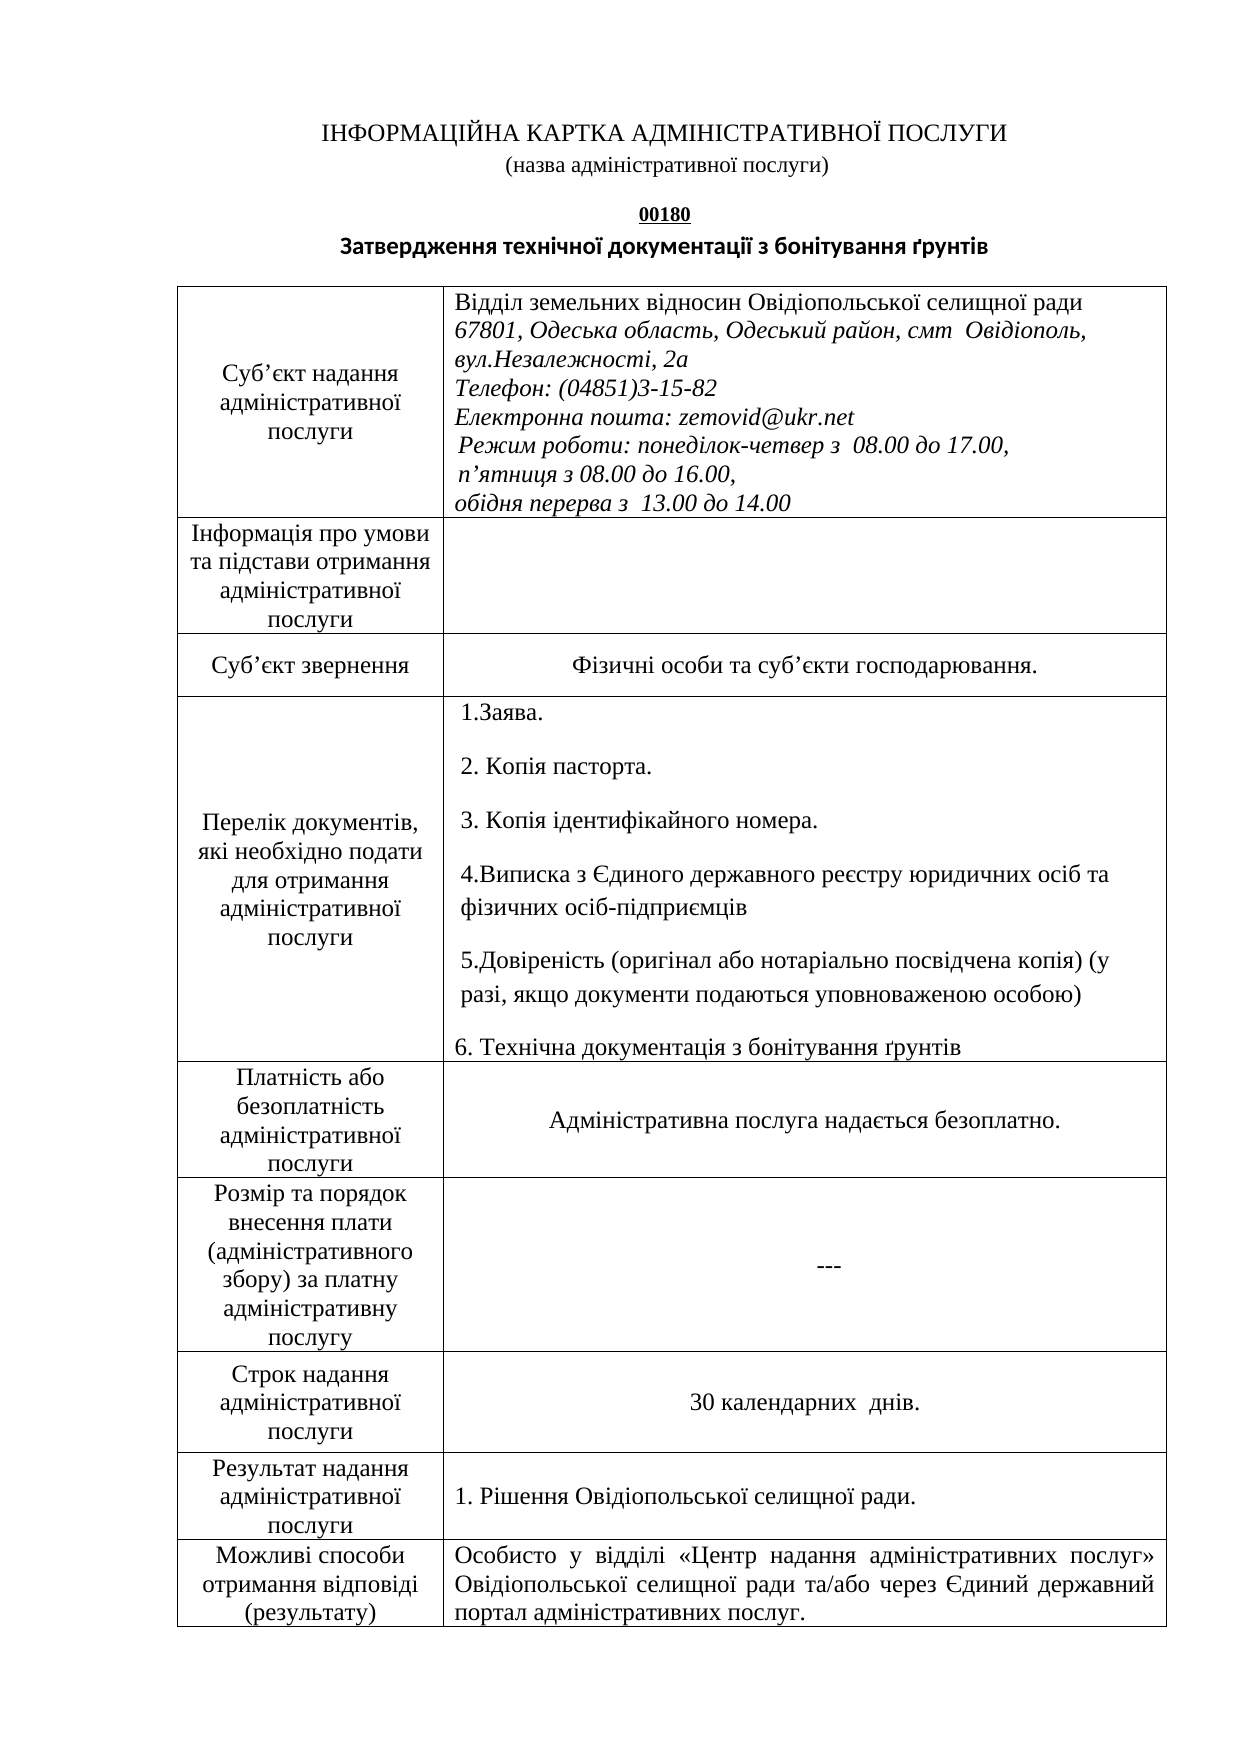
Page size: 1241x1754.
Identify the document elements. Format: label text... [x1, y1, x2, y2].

table_cell Результат надання адміністративної послуги [178, 1453, 443, 1539]
table_cell Фізичні особи та суб’єкти господарювання. [444, 634, 1166, 696]
table_cell --- [444, 1178, 1166, 1351]
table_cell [444, 1540, 1166, 1626]
text Затвердження технічної документації з бонітування ґрунтів [177, 230, 1152, 260]
table_cell Строк надання адміністративної послуги [178, 1352, 443, 1452]
text (назва адміністративної послуги) [177, 151, 1152, 177]
table_cell 1. Рішення Овідіопольської селищної ради. [444, 1453, 1166, 1539]
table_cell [178, 1540, 443, 1626]
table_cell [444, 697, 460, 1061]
text 00180 [177, 202, 1152, 226]
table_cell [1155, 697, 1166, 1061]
table_cell Адміністративна послуга надається безоплатно. [444, 1062, 1166, 1177]
table_cell Перелік документів, які необхідно подати для отримання адміністративної послуги [178, 697, 443, 1061]
table_header Відділ земельних відносин Овідіопольської селищної ради 67801, Одеська область, Одеський район, смт Овідіополь, вул.Незалежності, 2а Телефон: (04851)3-15-82 Електронна пошта: zemovid@ukr.net Режим роботи: понеділок-четвер з 08.00 до 17.00, п’ятниця з 08.00 до 16.00, обідня перерва з 13.00 до 14.00 [444, 287, 1166, 517]
table_cell Інформація про умови та підстави отримання адміністративної послуги [178, 518, 443, 633]
table_cell Платність або безоплатність адміністративної послуги [178, 1062, 443, 1177]
table_header Суб’єкт надання адміністративної послуги [178, 287, 443, 517]
text ІНФОРМАЦІЙНА КАРТКА АДМІНІСТРАТИВНОЇ ПОСЛУГИ [177, 118, 1152, 147]
table_cell [444, 518, 1166, 633]
table_cell 30 календарних днів. [444, 1352, 1166, 1452]
table_cell Розмір та порядок внесення плати (адміністративного збору) за платну адміністративну послугу [178, 1178, 443, 1351]
table_cell Суб’єкт звернення [178, 634, 443, 696]
